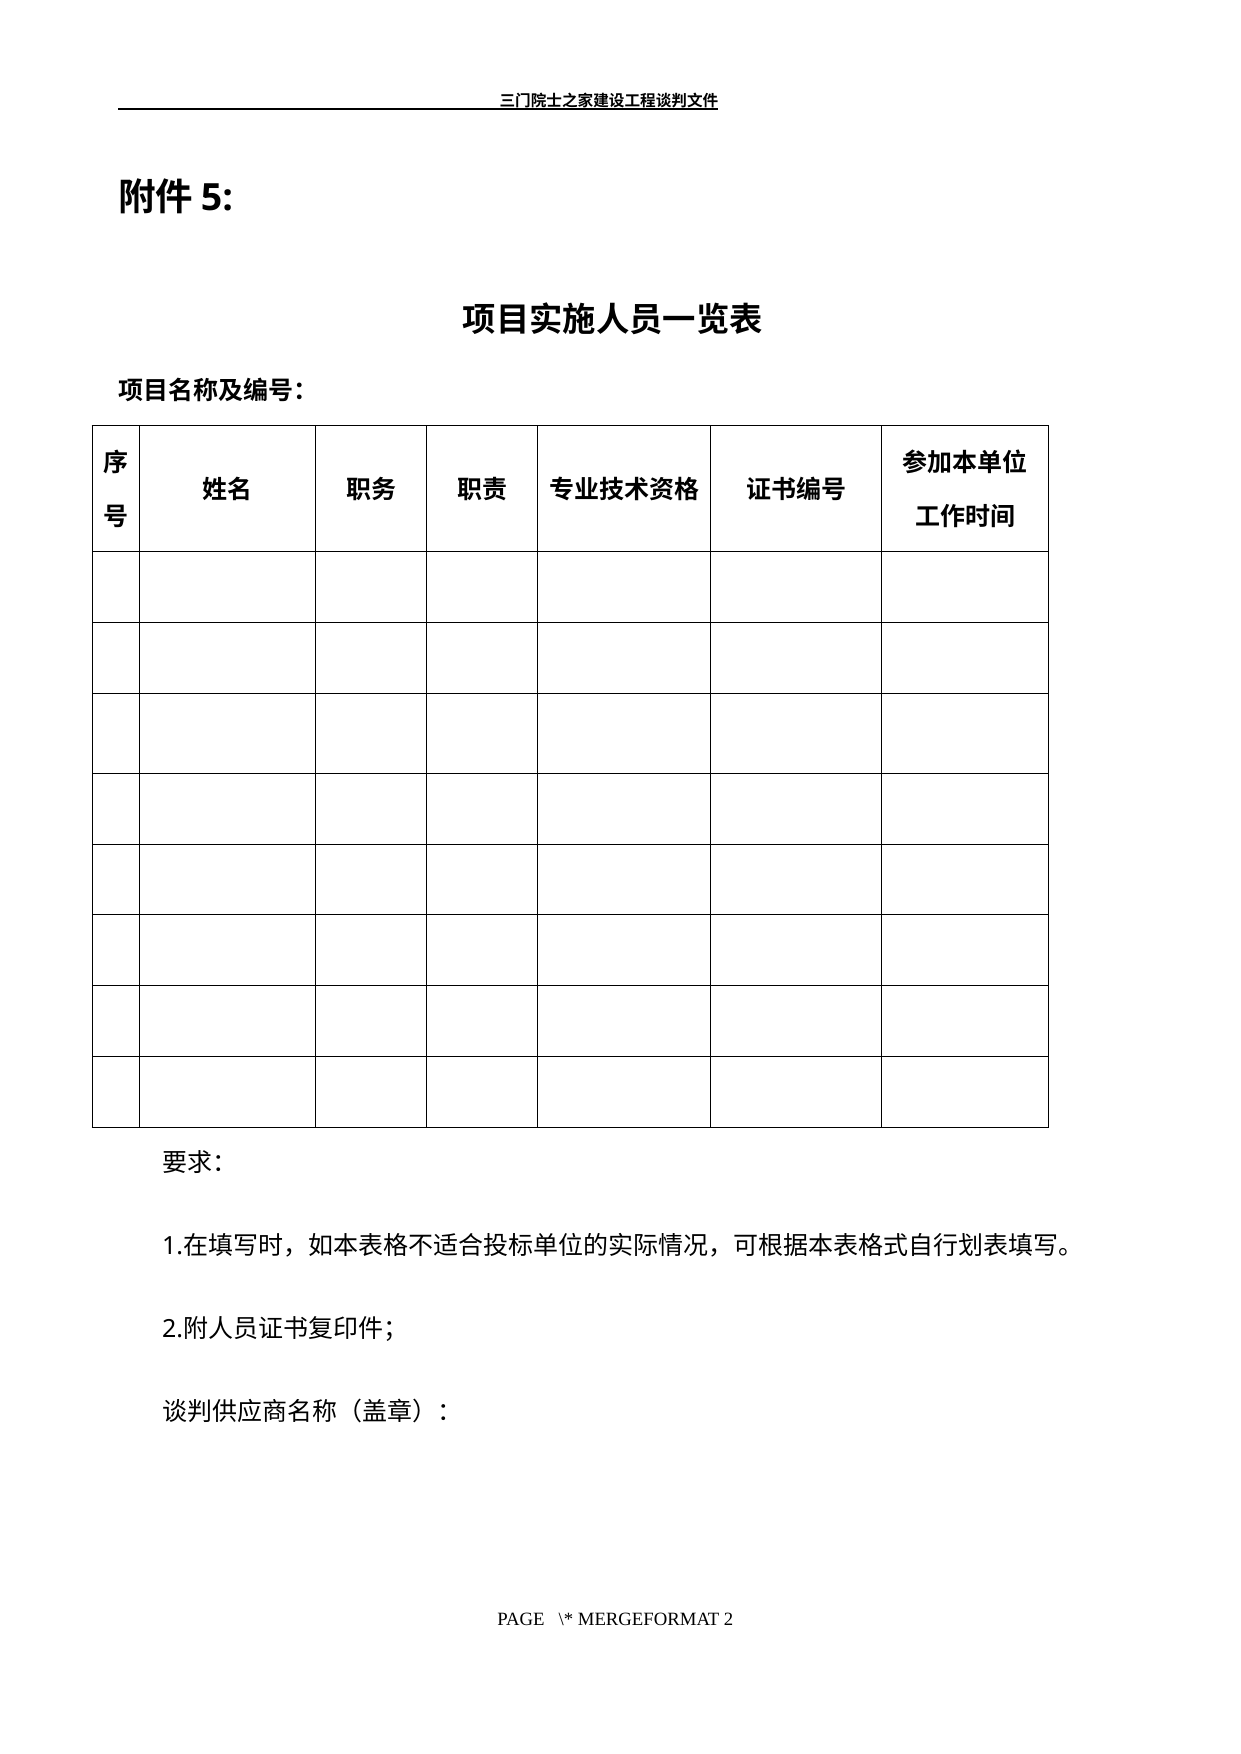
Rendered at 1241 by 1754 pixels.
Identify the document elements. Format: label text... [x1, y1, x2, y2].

table_cell [711, 915, 881, 985]
table_cell [538, 1057, 710, 1127]
table_cell [711, 694, 881, 773]
table_cell [882, 552, 1048, 622]
table_cell [427, 774, 537, 843]
table_cell [427, 694, 537, 773]
table_cell [93, 1057, 139, 1127]
table_header 专业技术资格 [538, 426, 710, 551]
table_cell [316, 986, 426, 1056]
table_cell [427, 1057, 537, 1127]
table_cell [316, 1057, 426, 1127]
table_cell [316, 774, 426, 843]
table_cell [427, 915, 537, 985]
table_cell [711, 623, 881, 692]
table_cell [93, 774, 139, 843]
table_cell [538, 915, 710, 985]
table_cell [140, 552, 315, 622]
table_cell [316, 845, 426, 914]
table_cell [711, 1057, 881, 1127]
table_header 职责 [427, 426, 537, 551]
table_cell [882, 915, 1048, 985]
table_cell [93, 623, 139, 692]
table_cell [316, 915, 426, 985]
table_cell [427, 845, 537, 914]
table_cell [140, 986, 315, 1056]
table_cell [93, 552, 139, 622]
table_header 序号 [93, 426, 139, 551]
table_cell [711, 845, 881, 914]
table_cell [882, 694, 1048, 773]
table_cell [316, 694, 426, 773]
table_cell [140, 623, 315, 692]
table_header 职务 [316, 426, 426, 551]
table_cell [140, 845, 315, 914]
table_cell [427, 623, 537, 692]
table_cell [316, 623, 426, 692]
table_cell [538, 986, 710, 1056]
table_cell [882, 986, 1048, 1056]
text 谈判供应商名称（盖章）： [162, 1377, 1107, 1442]
table_cell [140, 915, 315, 985]
table_cell [882, 1057, 1048, 1127]
table_cell [538, 623, 710, 692]
table_cell [427, 552, 537, 622]
text 项目名称及编号： [118, 371, 1107, 407]
table_cell [711, 774, 881, 843]
table_cell [427, 986, 537, 1056]
table_header 参加本单位工作时间 [882, 426, 1048, 551]
table_cell [316, 552, 426, 622]
table_cell [882, 774, 1048, 843]
table_cell [538, 845, 710, 914]
table_cell [93, 694, 139, 773]
table_cell [140, 694, 315, 773]
table_cell [140, 774, 315, 843]
text 1.在填写时，如本表格不适合投标单位的实际情况，可根据本表格式自行划表填写。 [162, 1211, 1107, 1276]
table_cell [538, 774, 710, 843]
text 要求： [162, 1128, 1107, 1193]
table_cell [882, 623, 1048, 692]
table_header 姓名 [140, 426, 315, 551]
table_cell [882, 845, 1048, 914]
table_cell [711, 552, 881, 622]
text 项目实施人员一览表 [118, 293, 1107, 341]
text 2.附人员证书复印件； [162, 1294, 1107, 1359]
table_cell [538, 694, 710, 773]
table_header 证书编号 [711, 426, 881, 551]
table_cell [93, 845, 139, 914]
table_cell [140, 1057, 315, 1127]
subtitle 附件5: [118, 161, 1107, 226]
table_cell [538, 552, 710, 622]
table_cell [711, 986, 881, 1056]
table_cell [93, 915, 139, 985]
table_cell [93, 986, 139, 1056]
